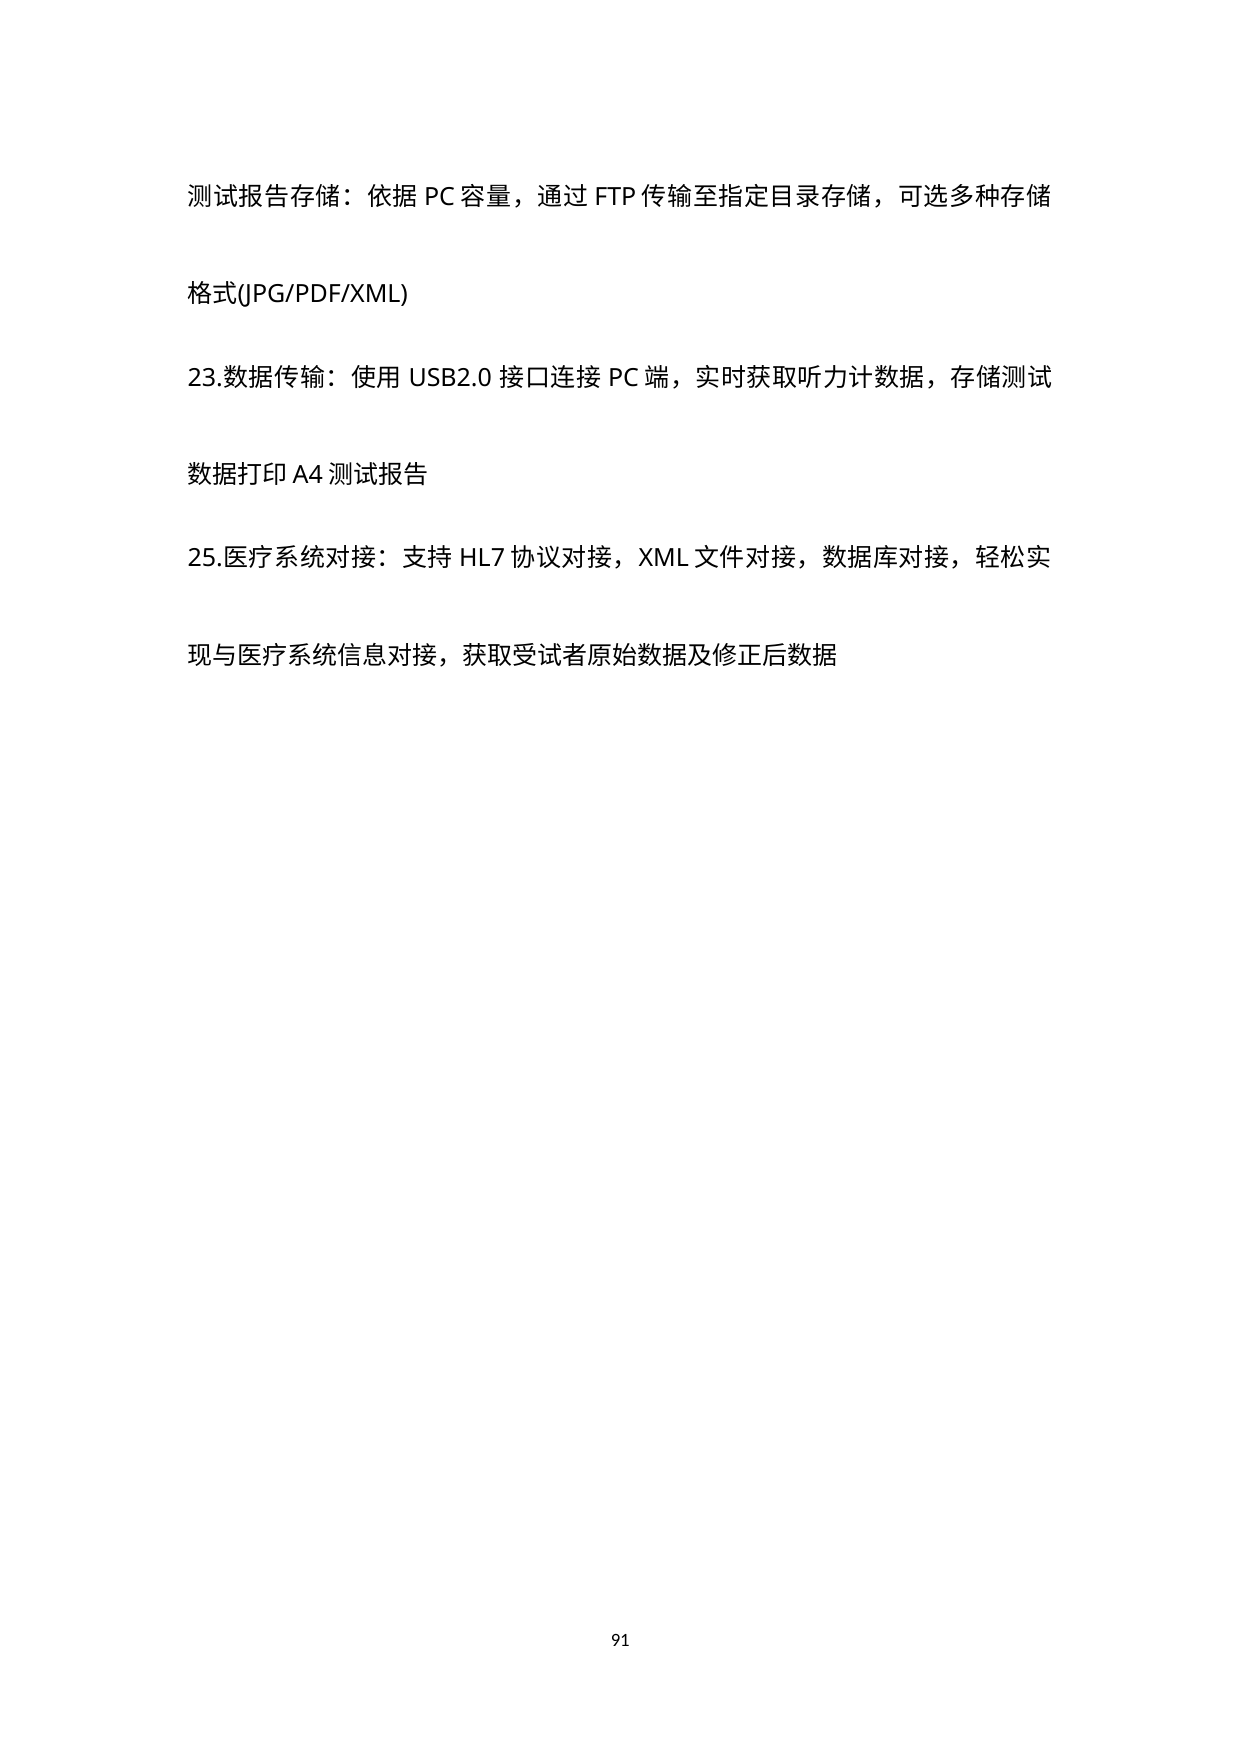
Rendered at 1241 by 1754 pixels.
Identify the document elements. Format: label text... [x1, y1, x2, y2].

text 25.医疗系统对接：支持HL7协议对接，XML文件对接，数据库对接，轻松实现与医疗系统信息对接，获取受试者原始数据及修正后数据 [187, 523, 1053, 686]
text 测试报告存储：依据PC容量，通过FTP传输至指定目录存储，可选多种存储格式(JPG/PDF/XML) [187, 162, 1053, 324]
text 23.数据传输：使用 USB2.0 接口连接 PC端，实时获取听力计数据，存储测试数据打印A4测试报告 [187, 343, 1053, 505]
